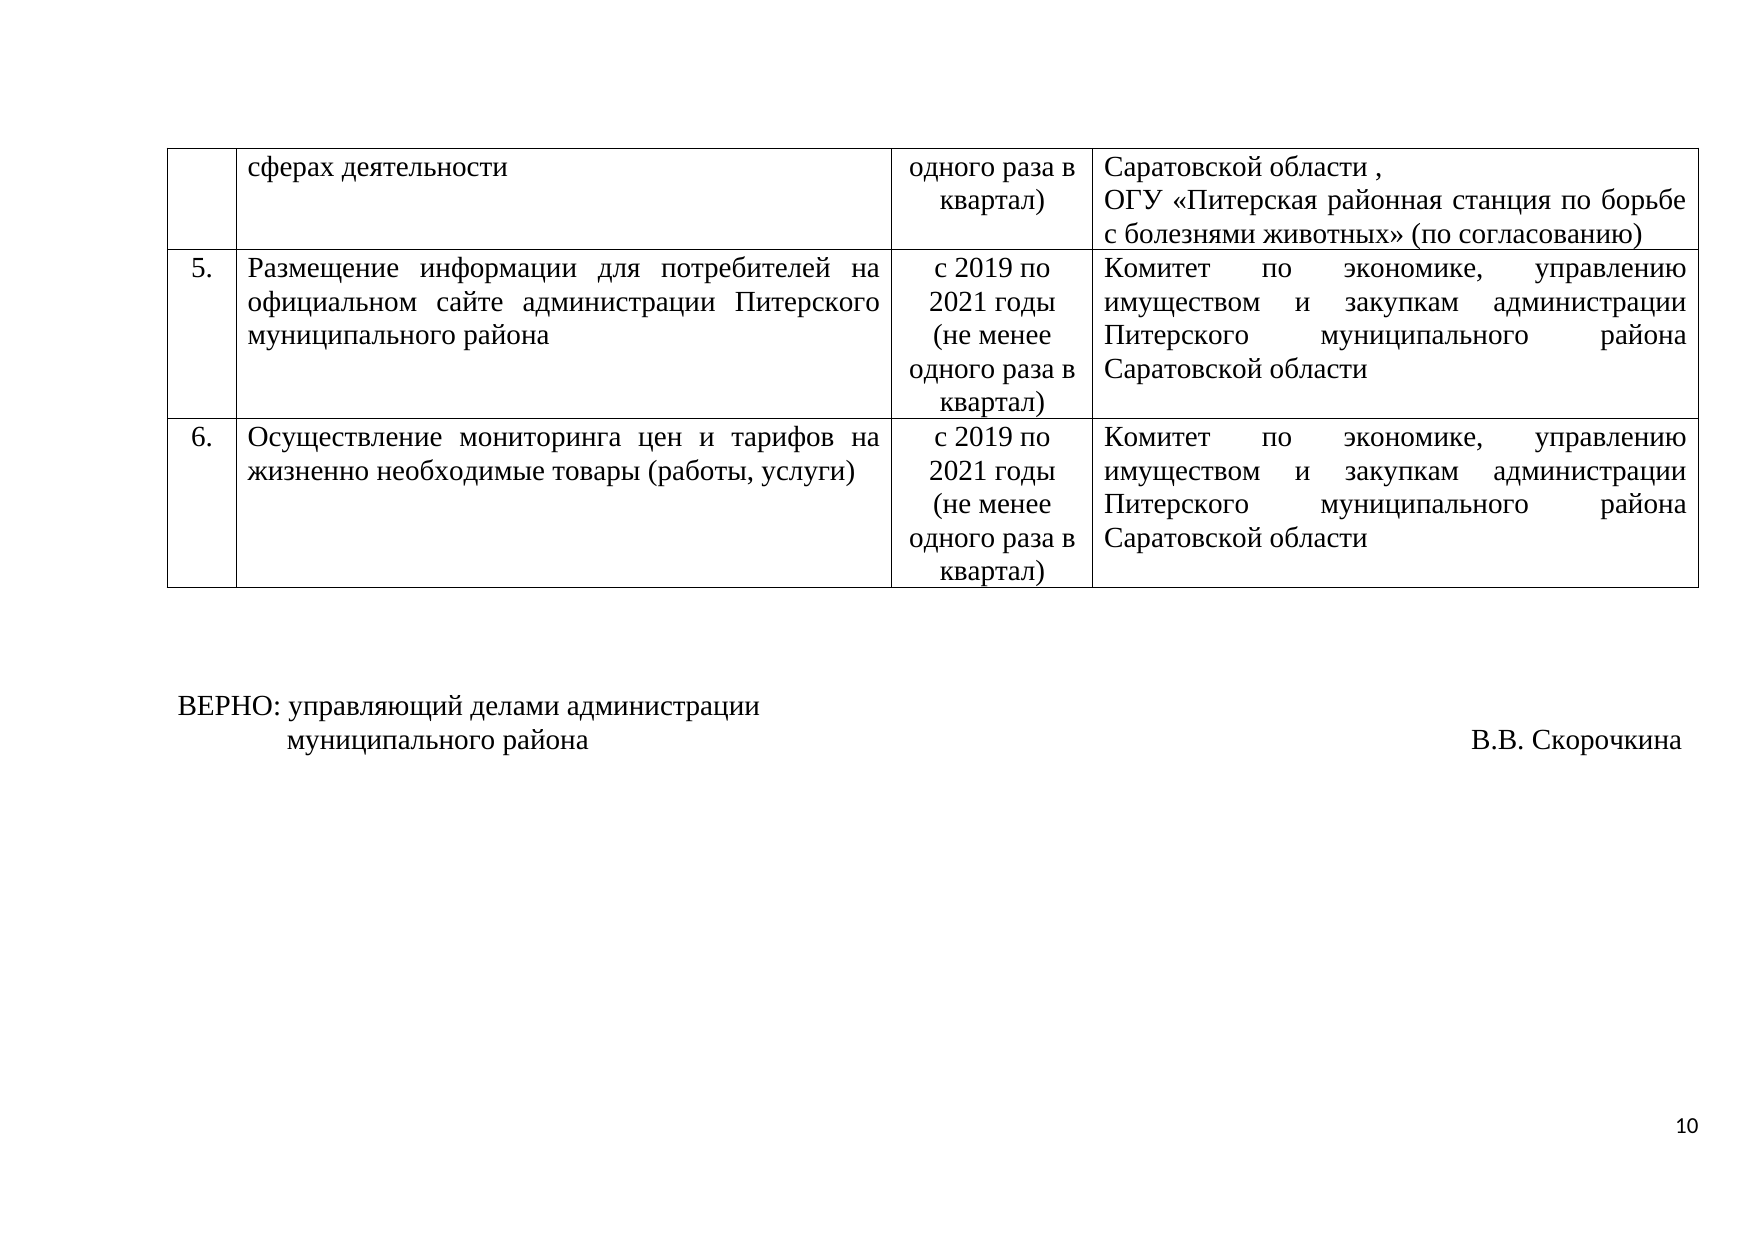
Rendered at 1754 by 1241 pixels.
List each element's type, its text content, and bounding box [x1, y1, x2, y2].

table_cell Размещение информации для потребителей на официальном сайте администрации Питерского муниципального района [237, 250, 891, 418]
table_cell Комитет по экономике, управлению имуществом и закупкам администрации Питерского муниципального района Саратовской области [1093, 419, 1698, 587]
table_cell 5. [168, 250, 236, 418]
table_cell 4. [168, 149, 236, 249]
table_cell Комитет по экономике, управлению имуществом и закупкам администрации Питерского муниципального района Саратовской области [1093, 250, 1698, 418]
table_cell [237, 149, 891, 249]
text ВЕРНО: управляющий делами администрации [103, 688, 1698, 722]
table_cell 6. [168, 419, 236, 587]
text муниципального района В.В. Скорочкина [103, 722, 1742, 756]
table_cell Осуществление мониторинга цен и тарифов на жизненно необходимые товары (работы, услуги) [237, 419, 891, 587]
table_cell с 2019 по 2021 годы (не менее одного раза в квартал) [892, 250, 1092, 418]
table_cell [892, 149, 1092, 249]
table_cell с 2019 по 2021 годы (не менее одного раза в квартал) [892, 419, 1092, 587]
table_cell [1093, 149, 1698, 249]
